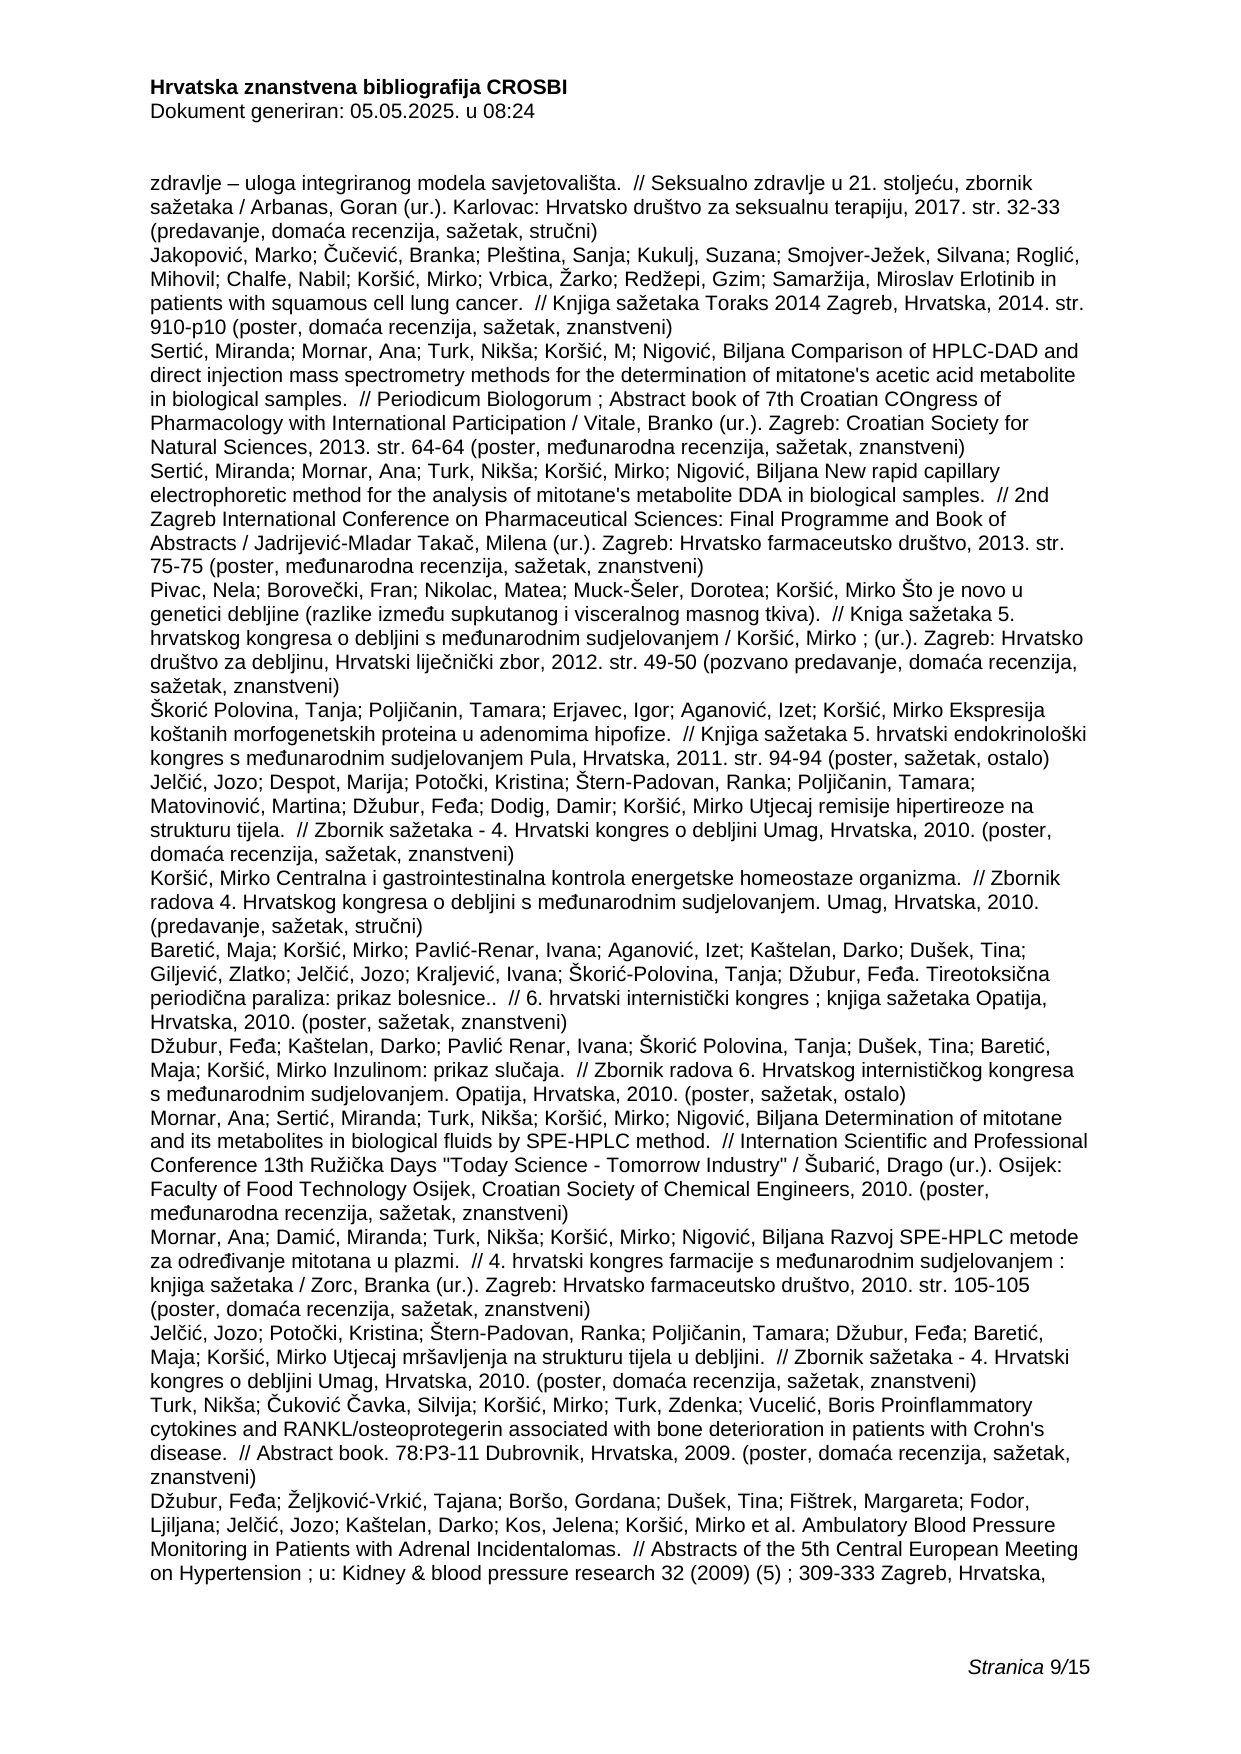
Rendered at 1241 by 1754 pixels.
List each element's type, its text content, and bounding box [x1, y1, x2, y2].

text Sertić, Miranda; Mornar, Ana; Turk, Nikša; Koršić, M; Nigović, Biljana [150, 339, 1090, 458]
text Mornar, Ana; Sertić, Miranda; Turk, Nikša; Koršić, Mirko; Nigović, Biljana [150, 1105, 1090, 1225]
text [150, 171, 1090, 243]
text Sertić, Miranda; Mornar, Ana; Turk, Nikša; Koršić, Mirko; Nigović, Biljana [150, 458, 1090, 578]
text Škorić Polovina, Tanja; Poljičanin, Tamara; Erjavec, Igor; Aganović, Izet; Koršić, Mirko [150, 698, 1090, 770]
text Jelčić, Jozo; Potočki, Kristina; Štern-Padovan, Ranka; Poljičanin, Tamara; Džubur, Feđa; Baretić, Maja; Koršić, Mirko [150, 1321, 1090, 1393]
text Turk, Nikša; Čuković Čavka, Silvija; Koršić, Mirko; Turk, Zdenka; Vucelić, Boris [150, 1393, 1090, 1489]
text Džubur, Feđa; Kaštelan, Darko; Pavlić Renar, Ivana; Škorić Polovina, Tanja; Dušek, Tina; Baretić, Maja; Koršić, Mirko [150, 1033, 1090, 1105]
text Koršić, Mirko [150, 866, 1090, 938]
text Jelčić, Jozo; Despot, Marija; Potočki, Kristina; Štern-Padovan, Ranka; Poljičanin, Tamara; Matovinović, Martina; Džubur, Feđa; Dodig, Damir; Koršić, Mirko [150, 770, 1090, 866]
text Baretić, Maja; Koršić, Mirko; Pavlić-Renar, Ivana; Aganović, Izet; Kaštelan, Darko; Dušek, Tina; Giljević, Zlatko; Jelčić, Jozo; Kraljević, Ivana; Škorić-Polovina, Tanja; Džubur, Feđa. [150, 938, 1090, 1033]
text Jakopović, Marko; Čučević, Branka; Pleština, Sanja; Kukulj, Suzana; Smojver-Ježek, Silvana; Roglić, Mihovil; Chalfe, Nabil; Koršić, Mirko; Vrbica, Žarko; Redžepi, Gzim; Samaržija, Miroslav [150, 243, 1090, 339]
text Pivac, Nela; Borovečki, Fran; Nikolac, Matea; Muck-Šeler, Dorotea; Koršić, Mirko [150, 578, 1090, 698]
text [150, 1489, 1090, 1584]
text Mornar, Ana; Damić, Miranda; Turk, Nikša; Koršić, Mirko; Nigović, Biljana [150, 1225, 1090, 1321]
